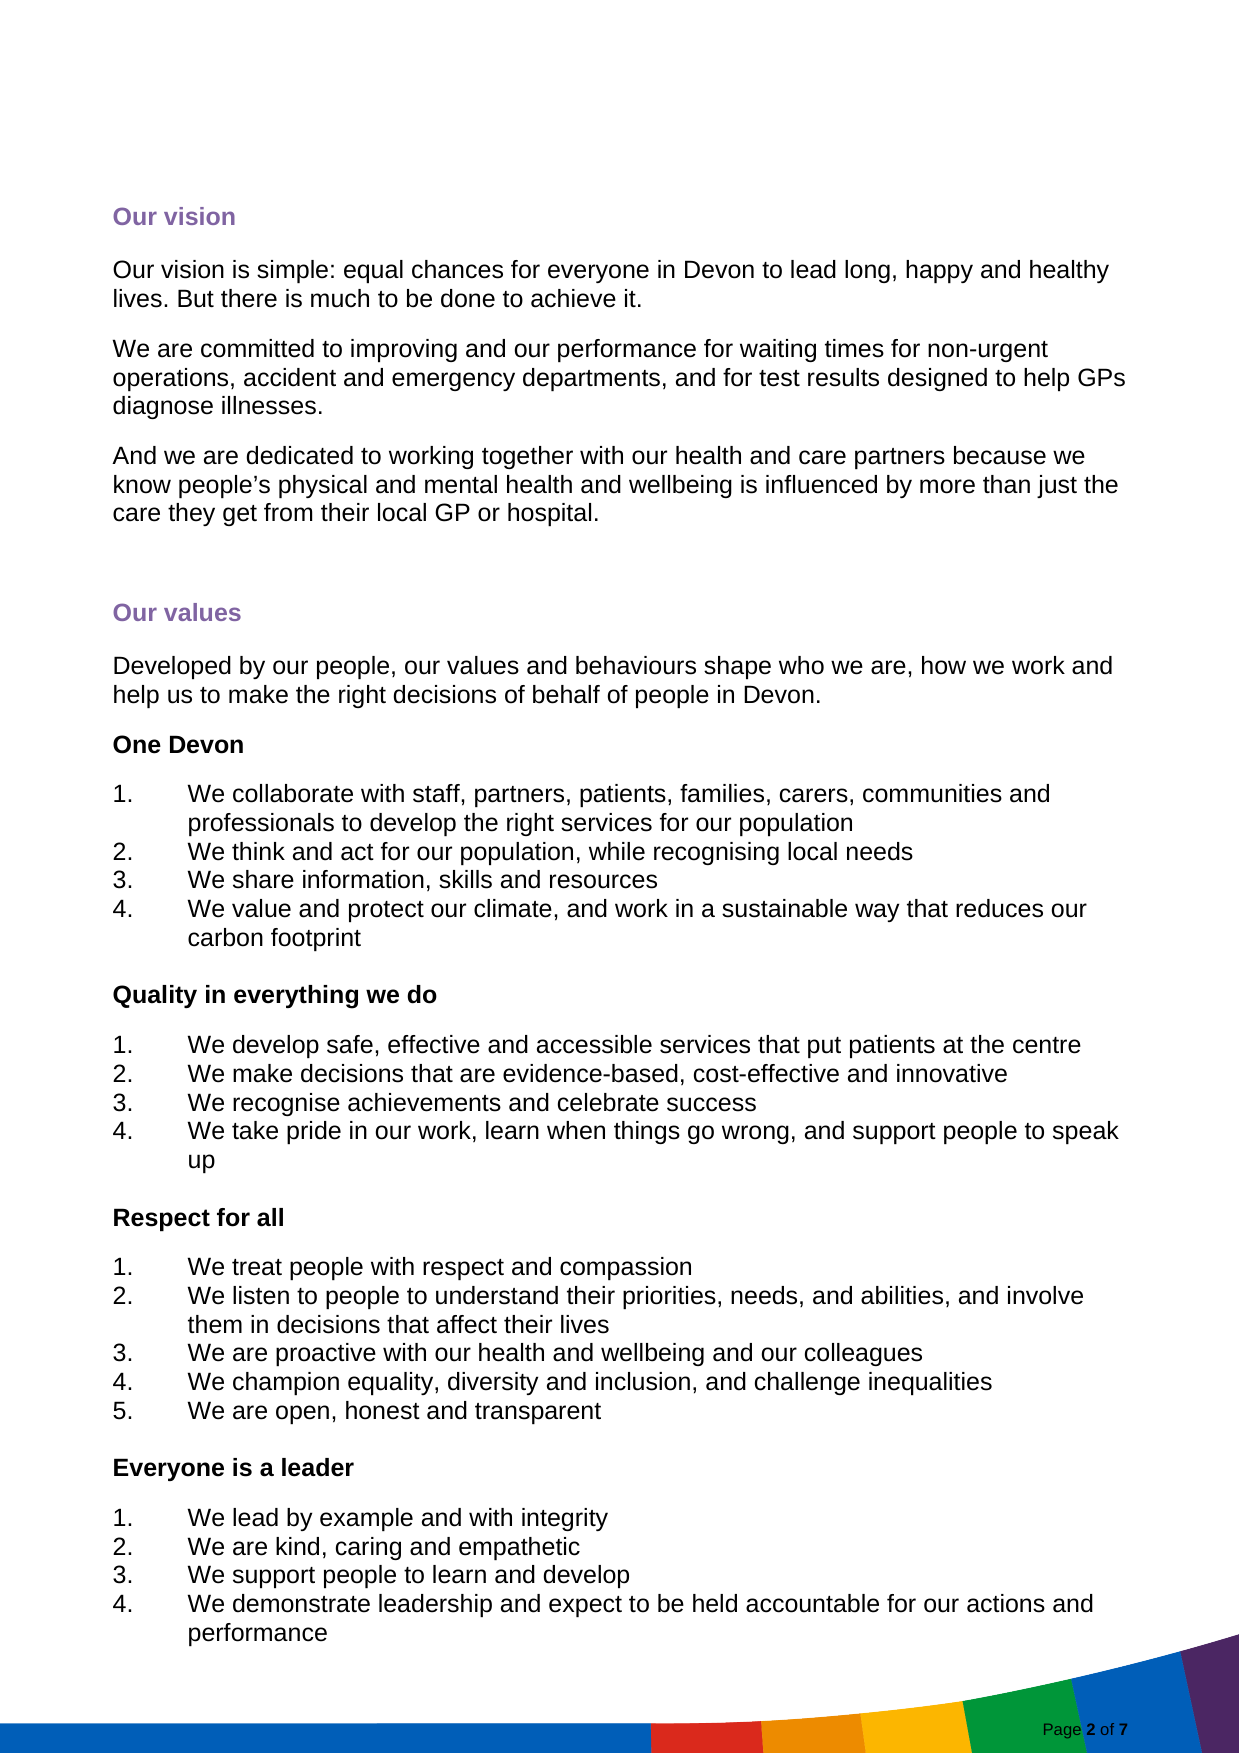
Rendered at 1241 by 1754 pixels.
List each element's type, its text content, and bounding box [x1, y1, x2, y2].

list We demonstrate leadership and expect to be held accountable for our actions and performance [112, 1589, 1128, 1647]
text Our values [112, 597, 1128, 626]
list We champion equality, diversity and inclusion, and challenge inequalities [112, 1367, 1128, 1396]
text Everyone is a leader [112, 1453, 1128, 1482]
list We collaborate with staff, partners, patients, families, carers, communities and professionals to develop the right services for our population [112, 779, 1128, 837]
list We take pride in our work, learn when things go wrong, and support people to speak up [112, 1116, 1128, 1174]
text Quality in everything we do [112, 981, 1128, 1009]
list We lead by example and with integrity [112, 1503, 1128, 1532]
list We recognise achievements and celebrate success [112, 1088, 1128, 1116]
text And we are dedicated to working together with our health and care partners because we know people’s physical and mental health and wellbeing is influenced by more than just the care they get from their local GP or hospital. [112, 441, 1128, 527]
list We are proactive with our health and wellbeing and our colleagues [112, 1338, 1128, 1367]
list We treat people with respect and compassion [112, 1252, 1128, 1281]
list We develop safe, effective and accessible services that put patients at the centre [112, 1030, 1128, 1059]
list We are kind, caring and empathetic [112, 1532, 1128, 1561]
list We share information, skills and resources [112, 866, 1128, 894]
list We value and protect our climate, and work in a sustainable way that reduces our carbon footprint [112, 894, 1128, 952]
list We listen to people to understand their priorities, needs, and abilities, and involve them in decisions that affect their lives [112, 1281, 1128, 1338]
list We make decisions that are evidence-based, cost-effective and innovative [112, 1059, 1128, 1088]
text Our vision [112, 202, 1128, 230]
list We are open, honest and transparent [112, 1396, 1128, 1425]
text Our vision is simple: equal chances for everyone in Devon to lead long, happy and healthy lives. But there is much to be done to achieve it. [112, 255, 1128, 313]
list We support people to learn and develop [112, 1561, 1128, 1589]
list We think and act for our population, while recognising local needs [112, 837, 1128, 866]
text Respect for all [112, 1203, 1128, 1231]
text We are committed to improving and our performance for waiting times for non-urgent operations, accident and emergency departments, and for test results designed to help GPs diagnose illnesses. [112, 334, 1128, 420]
picture [0, 1633, 1239, 1753]
text One Devon [112, 730, 1128, 758]
text Developed by our people, our values and behaviours shape who we are, how we work and help us to make the right decisions of behalf of people in Devon. [112, 651, 1128, 709]
